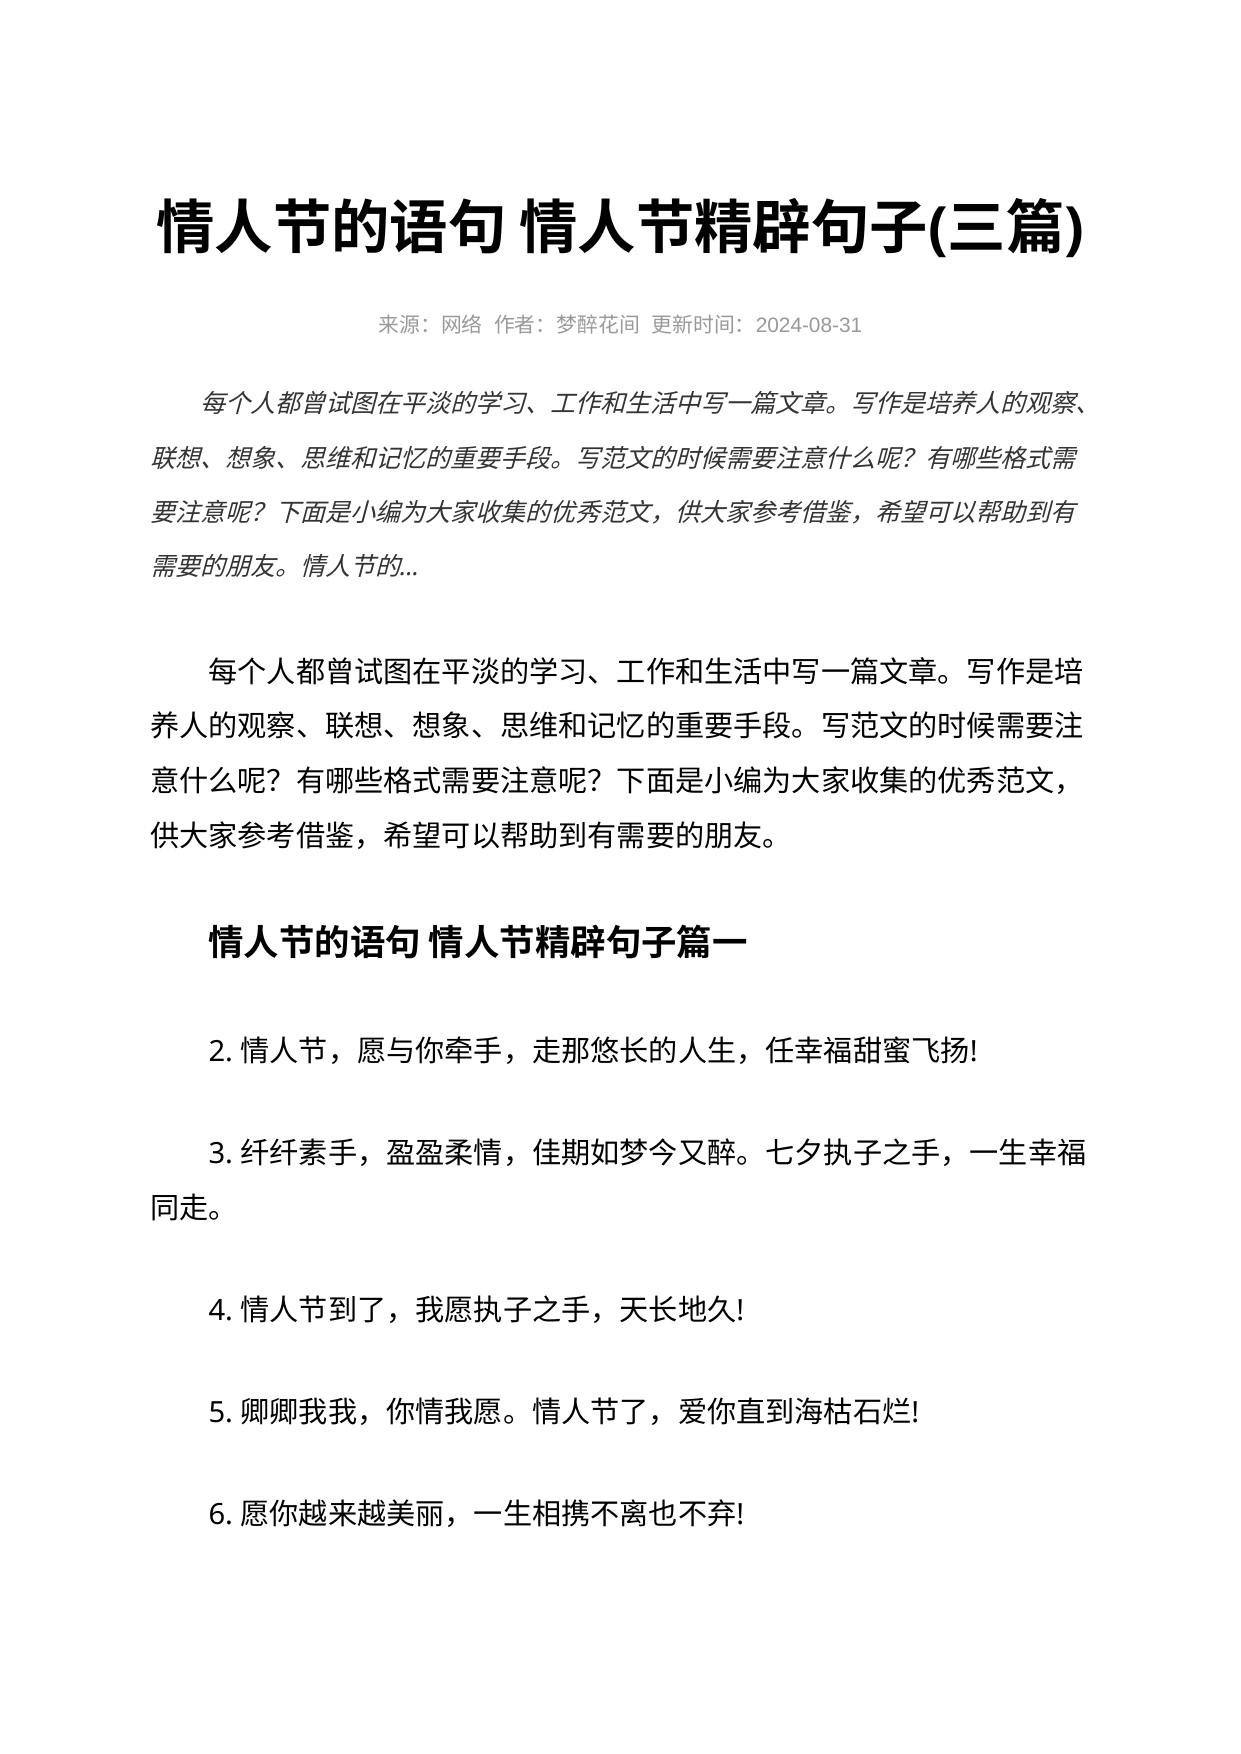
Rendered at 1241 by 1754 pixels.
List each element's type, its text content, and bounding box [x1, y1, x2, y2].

text 每个人都曾试图在平淡的学习、工作和生活中写一篇文章。写作是培养人的观察、联想、想象、思维和记忆的重要手段。写范文的时候需要注意什么呢？有哪些格式需要注意呢？下面是小编为大家收集的优秀范文，供大家参考借鉴，希望可以帮助到有需要的朋友。情人节的... [150, 384, 1090, 583]
text 来源：网络 作者：梦醉花间 更新时间：2024-08-31 [150, 313, 1090, 337]
text 每个人都曾试图在平淡的学习、工作和生活中写一篇文章。写作是培养人的观察、联想、想象、思维和记忆的重要手段。写范文的时候需要注意什么呢？有哪些格式需要注意呢？下面是小编为大家收集的优秀范文，供大家参考借鉴，希望可以帮助到有需要的朋友。 [150, 648, 1090, 855]
text 4. 情人节到了，我愿执子之手，天长地久! [150, 1287, 1090, 1329]
text 3. 纤纤素手，盈盈柔情，佳期如梦今又醉。七夕执子之手，一生幸福同走。 [150, 1130, 1090, 1227]
text 情人节的语句 情人节精辟句子篇一 [150, 914, 1090, 966]
subtitle 情人节的语句 情人节精辟句子(三篇) [150, 181, 1090, 266]
text 5. 卿卿我我，你情我愿。情人节了，爱你直到海枯石烂! [150, 1389, 1090, 1431]
text 2. 情人节，愿与你牵手，走那悠长的人生，任幸福甜蜜飞扬! [150, 1028, 1090, 1070]
text 6. 愿你越来越美丽，一生相携不离也不弃! [150, 1491, 1090, 1533]
